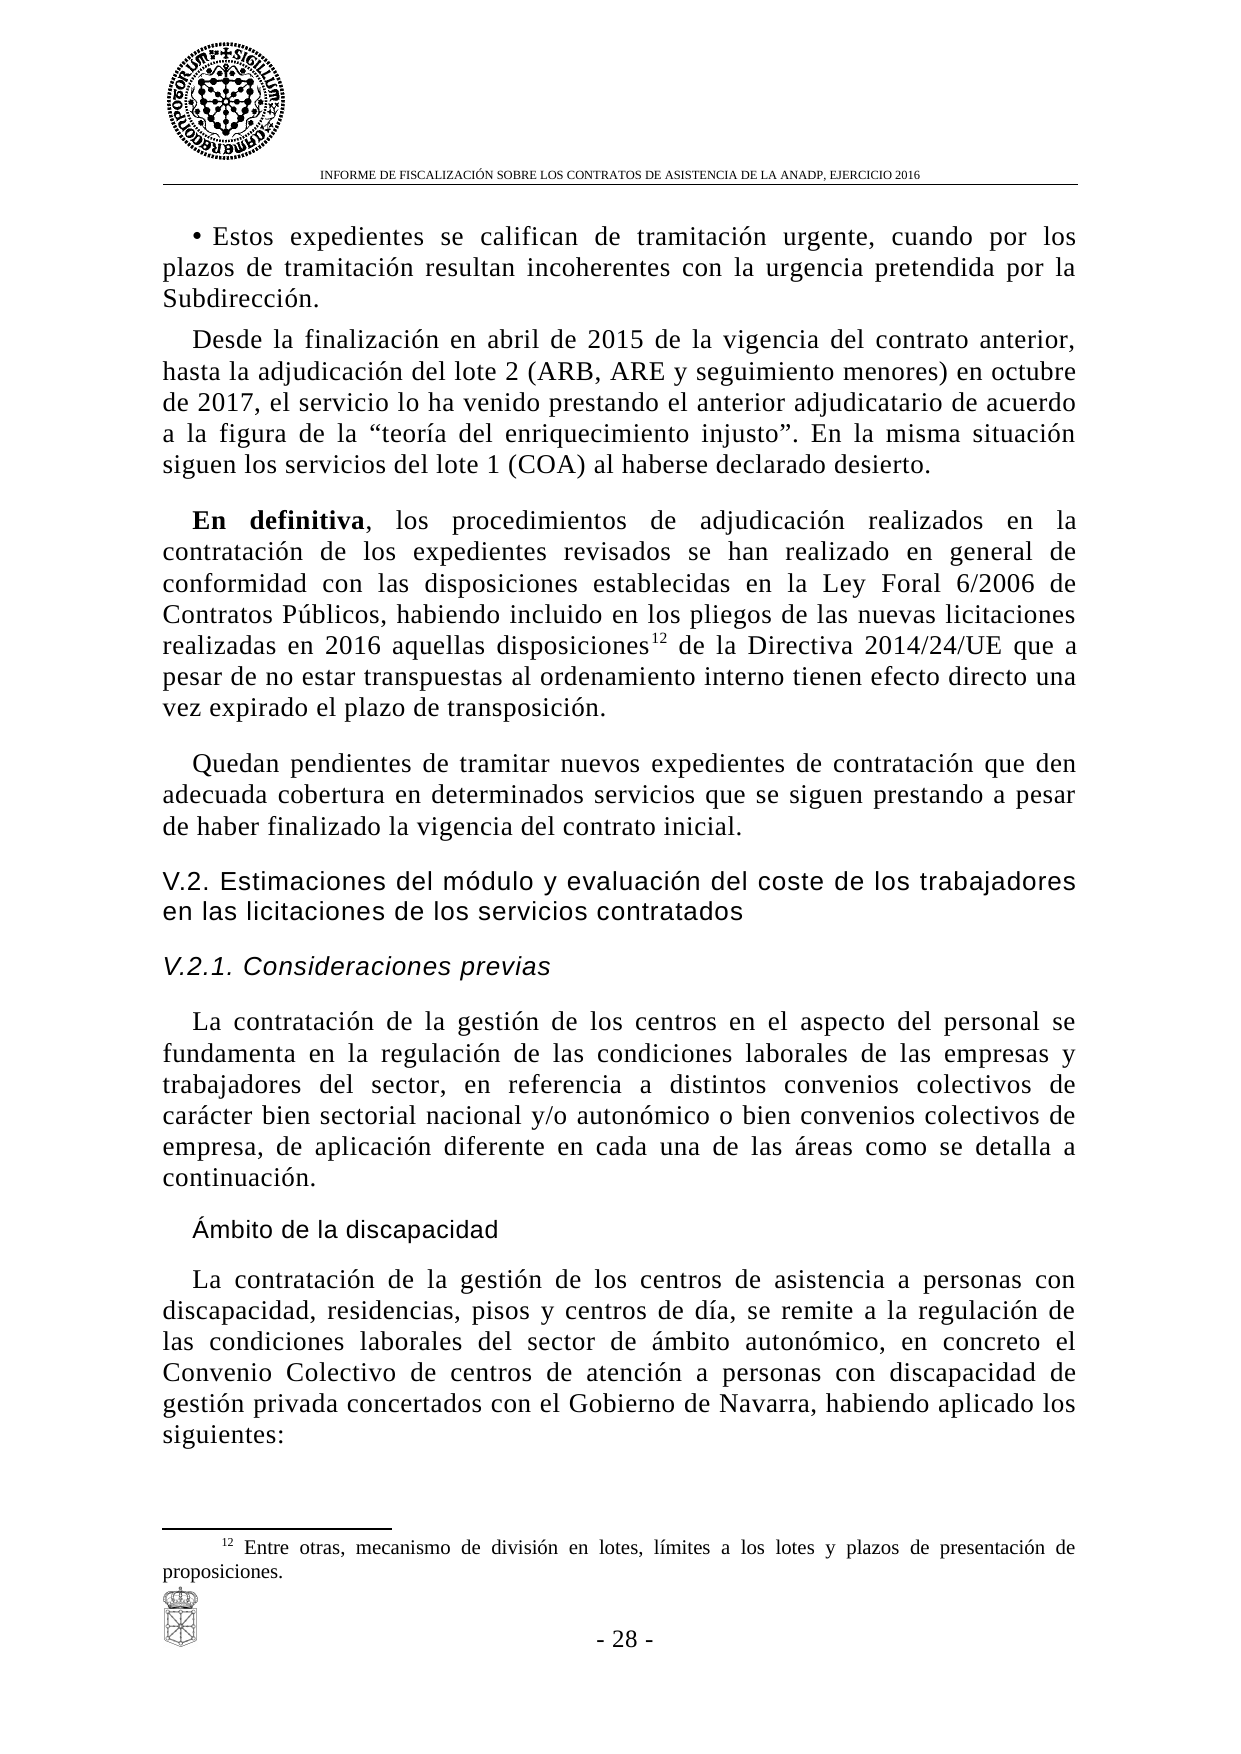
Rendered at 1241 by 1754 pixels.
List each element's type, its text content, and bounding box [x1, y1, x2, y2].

text V.2.1. Consideraciones previas [162, 951, 1078, 981]
picture [162, 38, 289, 164]
text Desde la finalización en abril de 2015 de la vigencia del contrato anterior, hasta la adjudicación del lote 2 (ARB, ARE y seguimiento menores) en octubre de 2017, el servicio lo ha venido prestando el anterior adjudicatario de acuerdo a la figura de la “teoría del enriquecimiento injusto”. En la misma situación siguen los servicios del lote 1 (COA) al haberse declarado desierto. [162, 324, 1078, 479]
text V.2. Estimaciones del módulo y evaluación del coste de los trabajadores en las licitaciones de los servicios contratados [162, 866, 1078, 926]
text En definitiva, los procedimientos de adjudicación realizados en la contratación de los expedientes revisados se han realizado en general de conformidad con las disposiciones establecidas en la Ley Foral 6/2006 de Contratos Públicos, habiendo incluido en los pliegos de las nuevas licitaciones realizadas en 2016 aquellas disposiciones de la Directiva 2014/24/UE que a pesar de no estar transpuestas al ordenamiento interno tienen efecto directo una vez expirado el plazo de transposición. [162, 504, 1078, 722]
text Quedan pendientes de tramitar nuevos expedientes de contratación que den adecuada cobertura en determinados servicios que se siguen prestando a pesar de haber finalizado la vigencia del contrato inicial. [162, 747, 1078, 841]
picture [162, 1586, 199, 1648]
text La contratación de la gestión de los centros de asistencia a personas con discapacidad, residencias, pisos y centros de día, se remite a la regulación de las condiciones laborales del sector de ámbito autonómico, en concreto el Convenio Colectivo de centros de atención a personas con discapacidad de gestión privada concertados con el Gobierno de Navarra, habiendo aplicado los siguientes: [162, 1263, 1078, 1450]
list Estos expedientes se califican de tramitación urgente, cuando por los plazos de tramitación resultan incoherentes con la urgencia pretendida por la Subdirección. [162, 220, 1078, 313]
text Ámbito de la discapacidad [162, 1215, 1078, 1244]
text La contratación de la gestión de los centros en el aspecto del personal se fundamenta en la regulación de las condiciones laborales de las empresas y trabajadores del sector, en referencia a distintos convenios colectivos de carácter bien sectorial nacional y/o autonómico o bien convenios colectivos de empresa, de aplicación diferente en cada una de las áreas como se detalla a continuación. [162, 1006, 1078, 1192]
